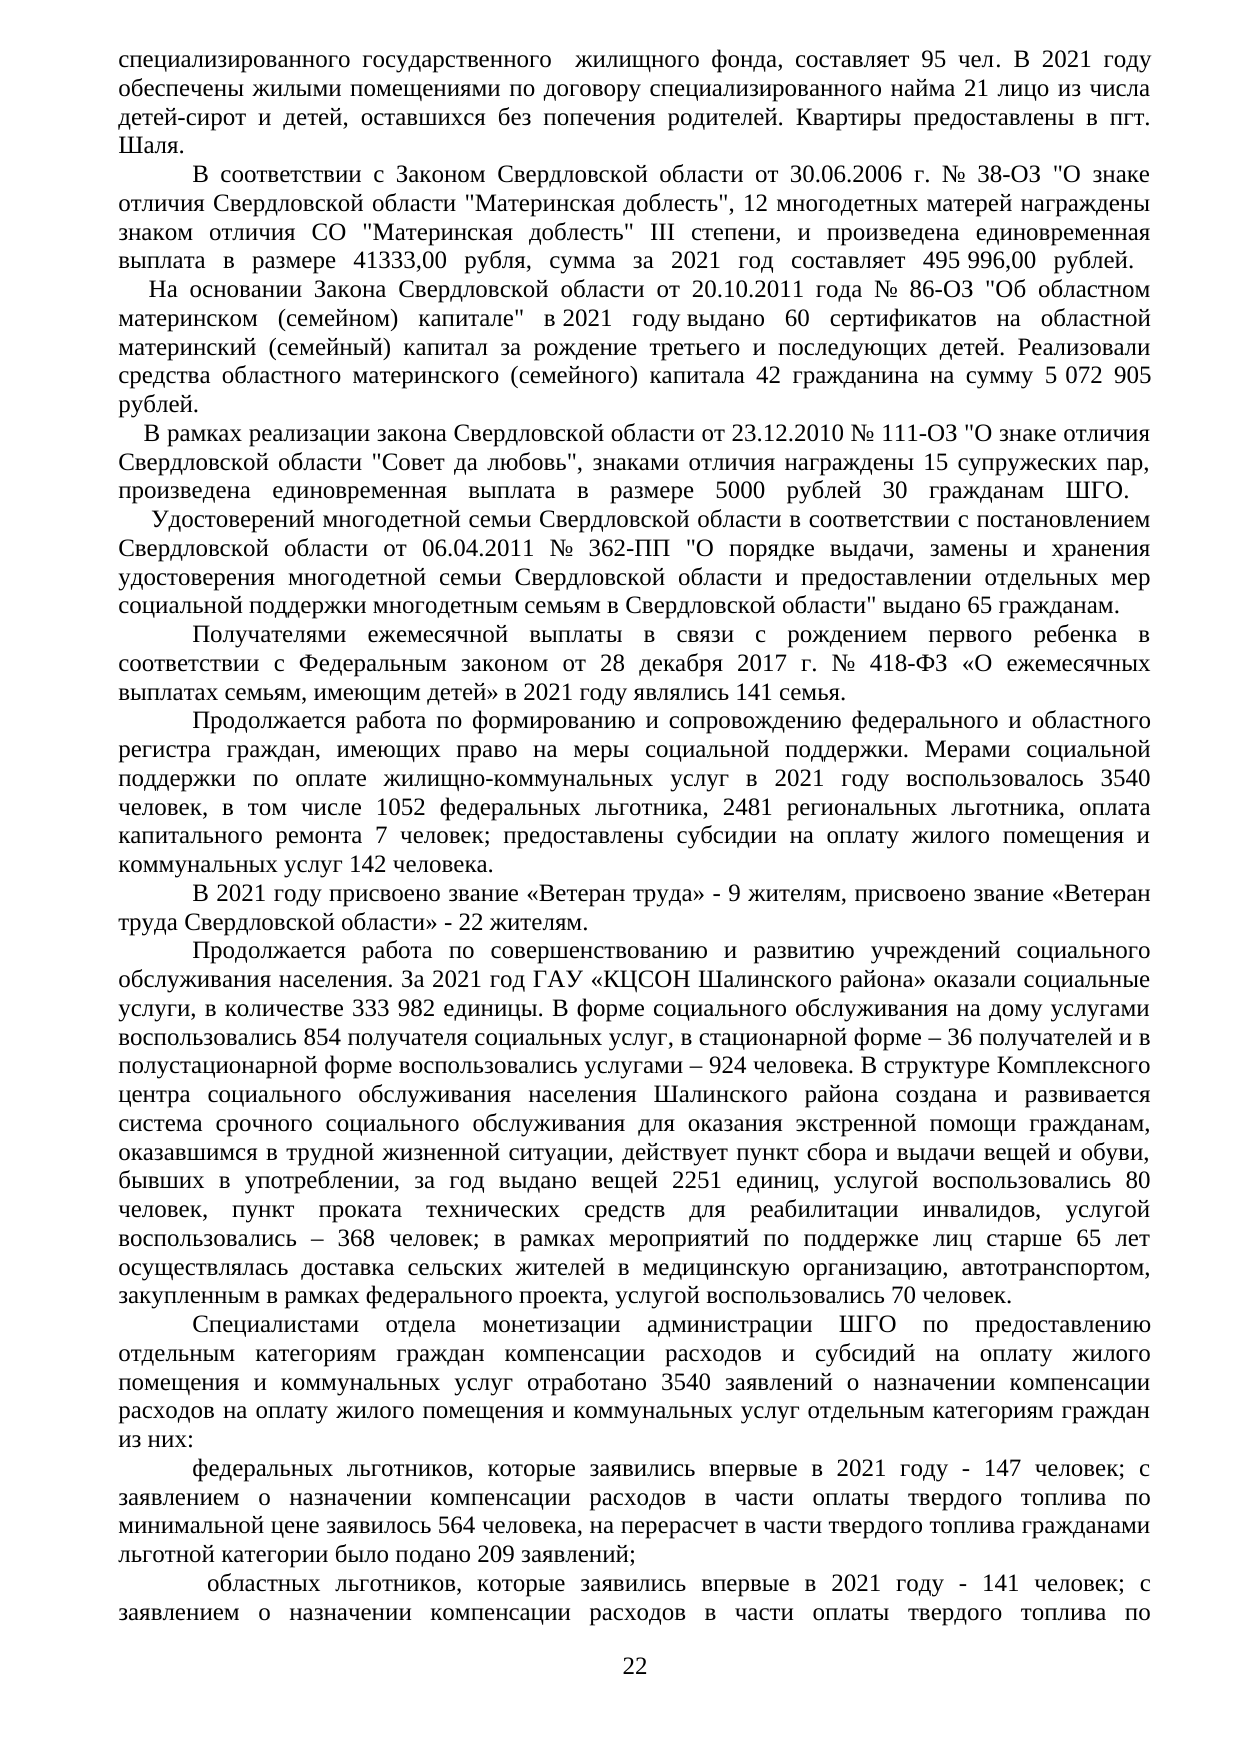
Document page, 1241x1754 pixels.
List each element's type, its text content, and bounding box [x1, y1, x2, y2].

text Продолжается работа по формированию и сопровождению федерального и областного регистра граждан, имеющих право на меры социальной поддержки. Мерами социальной поддержки по оплате жилищно-коммунальных услуг в 2021 году воспользовалось 3540 человек, в том числе 1052 федеральных льготника, 2481 региональных льготника, оплата капитального ремонта 7 человек; предоставлены субсидии на оплату жилого помещения и коммунальных услуг 142 человека. [118, 706, 1152, 878]
text Продолжается работа по совершенствованию и развитию учреждений социального обслуживания населения. За 2021 год ГАУ «КЦСОН Шалинского района» оказали социальные услуги, в количестве 333 982 единицы. В форме социального обслуживания на дому услугами воспользовались 854 получателя социальных услуг, в стационарной форме – 36 получателей и в полустационарной форме воспользовались услугами – 924 человека. В структуре Комплексного центра социального обслуживания населения Шалинского района создана и развивается система срочного социального обслуживания для оказания экстренной помощи гражданам, оказавшимся в трудной жизненной ситуации, действует пункт сбора и выдачи вещей и обуви, бывших в употреблении, за год выдано вещей 2251 единиц, услугой воспользовались 80 человек, пункт проката технических средств для реабилитации инвалидов, услугой воспользовались – 368 человек; в рамках мероприятий по поддержке лиц старше 65 лет осуществлялась доставка сельских жителей в медицинскую организацию, автотранспортом, закупленным в рамках федерального проекта, услугой воспользовались 70 человек. [118, 936, 1152, 1309]
text Получателями ежемесячной выплаты в связи с рождением первого ребенка в соответствии с Федеральным законом от 28 декабря 2017 г. № 418-ФЗ «О ежемесячных выплатах семьям, имеющим детей» в 2021 году являлись 141 семья. [118, 619, 1152, 706]
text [118, 44, 1152, 159]
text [118, 1568, 1152, 1626]
text федеральных льготников, которые заявились впервые в 2021 году - 147 человек; с заявлением о назначении компенсации расходов в части оплаты твердого топлива по минимальной цене заявилось 564 человека, на перерасчет в части твердого топлива гражданами льготной категории было подано 209 заявлений; [118, 1453, 1152, 1568]
text Специалистами отдела монетизации администрации ШГО по предоставлению отдельным категориям граждан компенсации расходов и субсидий на оплату жилого помещения и коммунальных услуг отработано 3540 заявлений о назначении компенсации расходов на оплату жилого помещения и коммунальных услуг отдельным категориям граждан из них: [118, 1309, 1152, 1453]
text В 2021 году присвоено звание «Ветеран труда» - 9 жителям, присвоено звание «Ветеран труда Свердловской области» - 22 жителям. [118, 878, 1152, 936]
text В соответствии с Законом Свердловской области от 30.06.2006 г. № 38-ОЗ "О знаке отличия Свердловской области "Материнская доблесть", 12 многодетных матерей награждены знаком отличия СО "Материнская доблесть" III степени, и произведена единовременная выплата в размере 41333,00 рубля, сумма за 2021 год составляет 495 996,00 рублей. На основании Закона Свердловской области от 20.10.2011 года № 86-ОЗ "Об областном материнском (семейном) капитале" в 2021 году выдано 60 сертификатов на областной материнский (семейный) капитал за рождение третьего и последующих детей. Реализовали средства областного материнского (семейного) капитала 42 гражданина на сумму 5 072 905 рублей. В рамках реализации закона Свердловской области от 23.12.2010 № 111-ОЗ "О знаке отличия Свердловской области "Совет да любовь", знаками отличия награждены 15 супружеских пар, произведена единовременная выплата в размере 5000 рублей 30 гражданам ШГО. Удостоверений многодетной семьи Свердловской области в соответствии с постановлением Свердловской области от 06.04.2011 № 362-ПП "О порядке выдачи, замены и хранения удостоверения многодетной семьи Свердловской области и предоставлении отдельных мер социальной поддержки многодетным семьям в Свердловской области" выдано 65 гражданам. [118, 159, 1152, 619]
